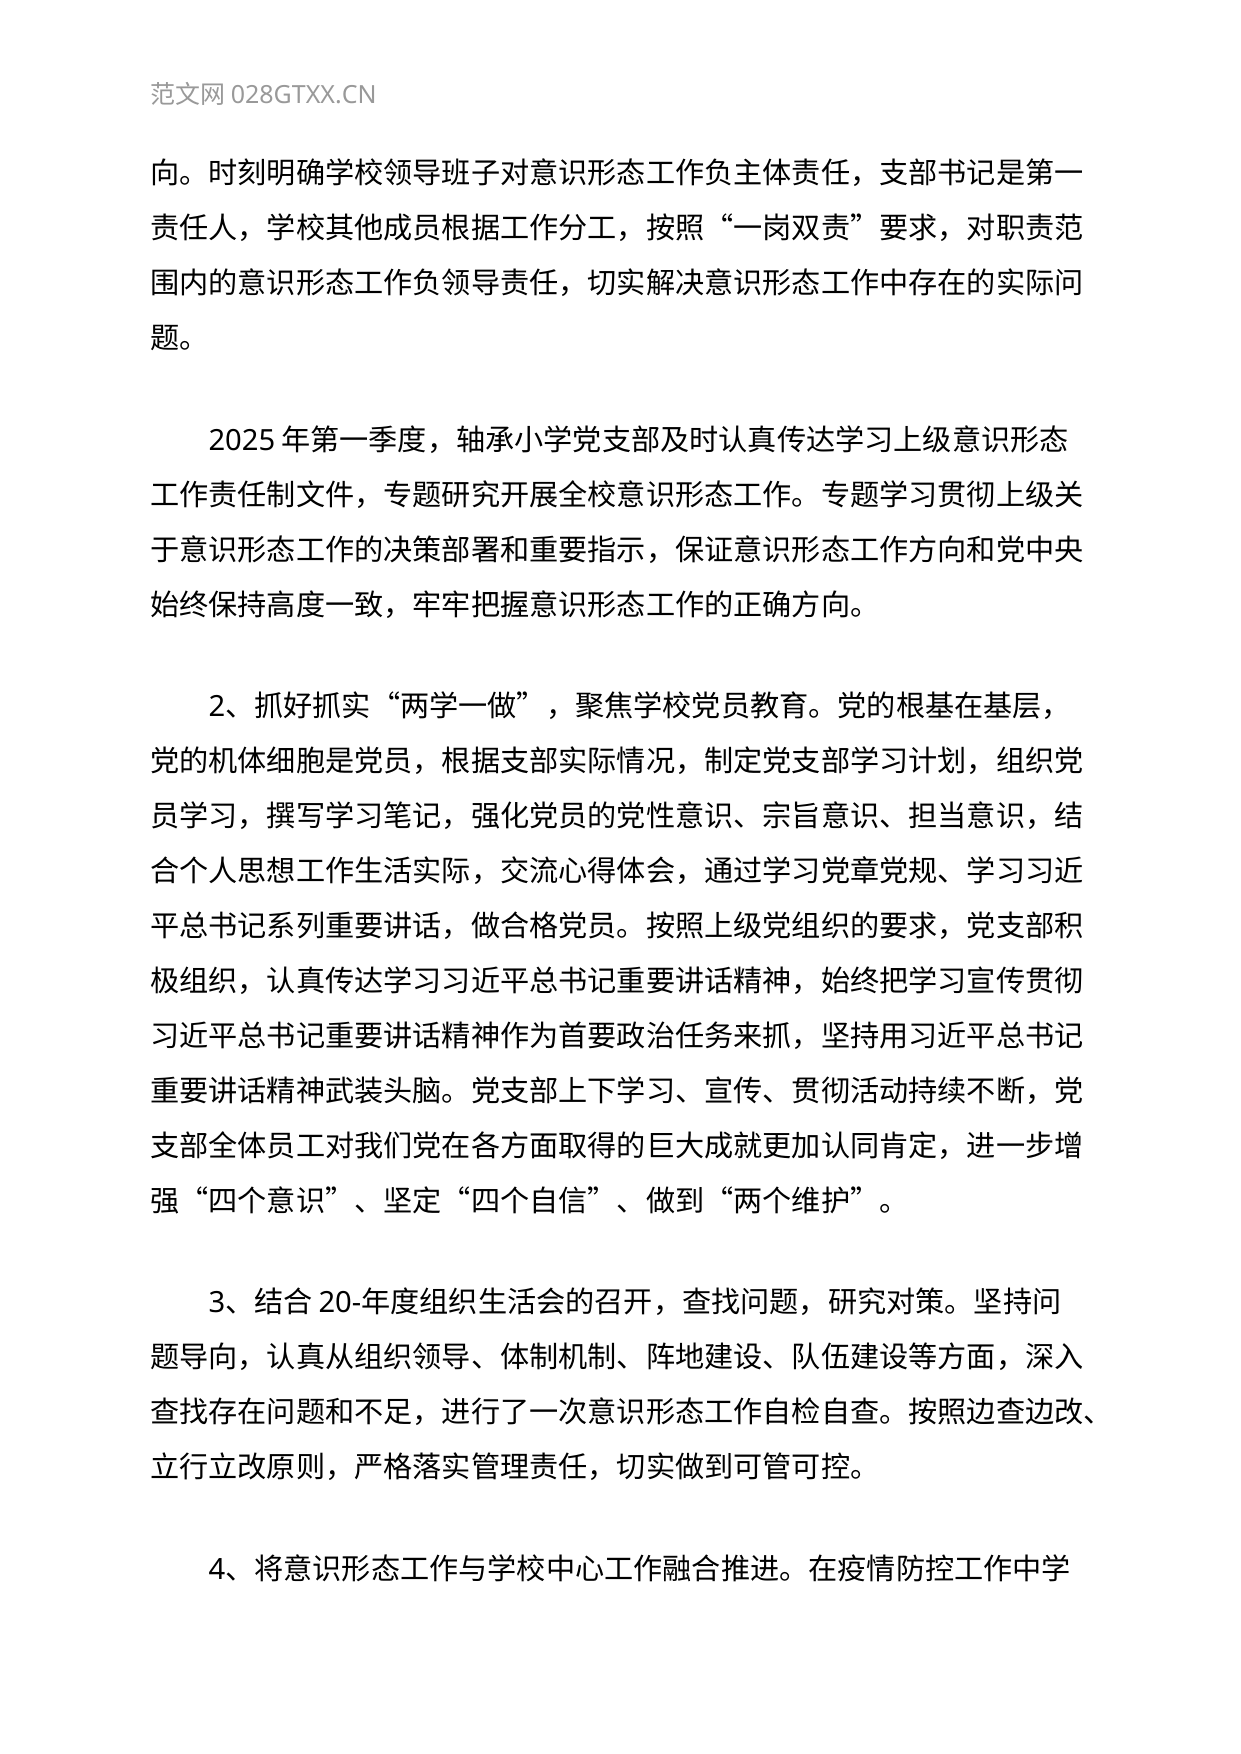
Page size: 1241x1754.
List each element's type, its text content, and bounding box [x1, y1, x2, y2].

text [150, 1546, 1090, 1588]
text 2、抓好抓实“两学一做”，聚焦学校党员教育。党的根基在基层，党的机体细胞是党员，根据支部实际情况，制定党支部学习计划，组织党员学习，撰写学习笔记，强化党员的党性意识、宗旨意识、担当意识，结合个人思想工作生活实际，交流心得体会，通过学习党章党规、学习习近平总书记系列重要讲话，做合格党员。按照上级党组织的要求，党支部积极组织，认真传达学习习近平总书记重要讲话精神，始终把学习宣传贯彻习近平总书记重要讲话精神作为首要政治任务来抓，坚持用习近平总书记重要讲话精神武装头脑。党支部上下学习、宣传、贯彻活动持续不断，党支部全体员工对我们党在各方面取得的巨大成就更加认同肯定，进一步增强“四个意识”、坚定“四个自信”、做到“两个维护”。 [150, 683, 1090, 1219]
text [150, 150, 1090, 357]
text 3、结合20-年度组织生活会的召开，查找问题，研究对策。坚持问题导向，认真从组织领导、体制机制、阵地建设、队伍建设等方面，深入查找存在问题和不足，进行了一次意识形态工作自检自查。按照边查边改、立行立改原则，严格落实管理责任，切实做到可管可控。 [150, 1279, 1090, 1486]
text 2025年第一季度，轴承小学党支部及时认真传达学习上级意识形态工作责任制文件，专题研究开展全校意识形态工作。专题学习贯彻上级关于意识形态工作的决策部署和重要指示，保证意识形态工作方向和党中央始终保持高度一致，牢牢把握意识形态工作的正确方向。 [150, 416, 1090, 623]
